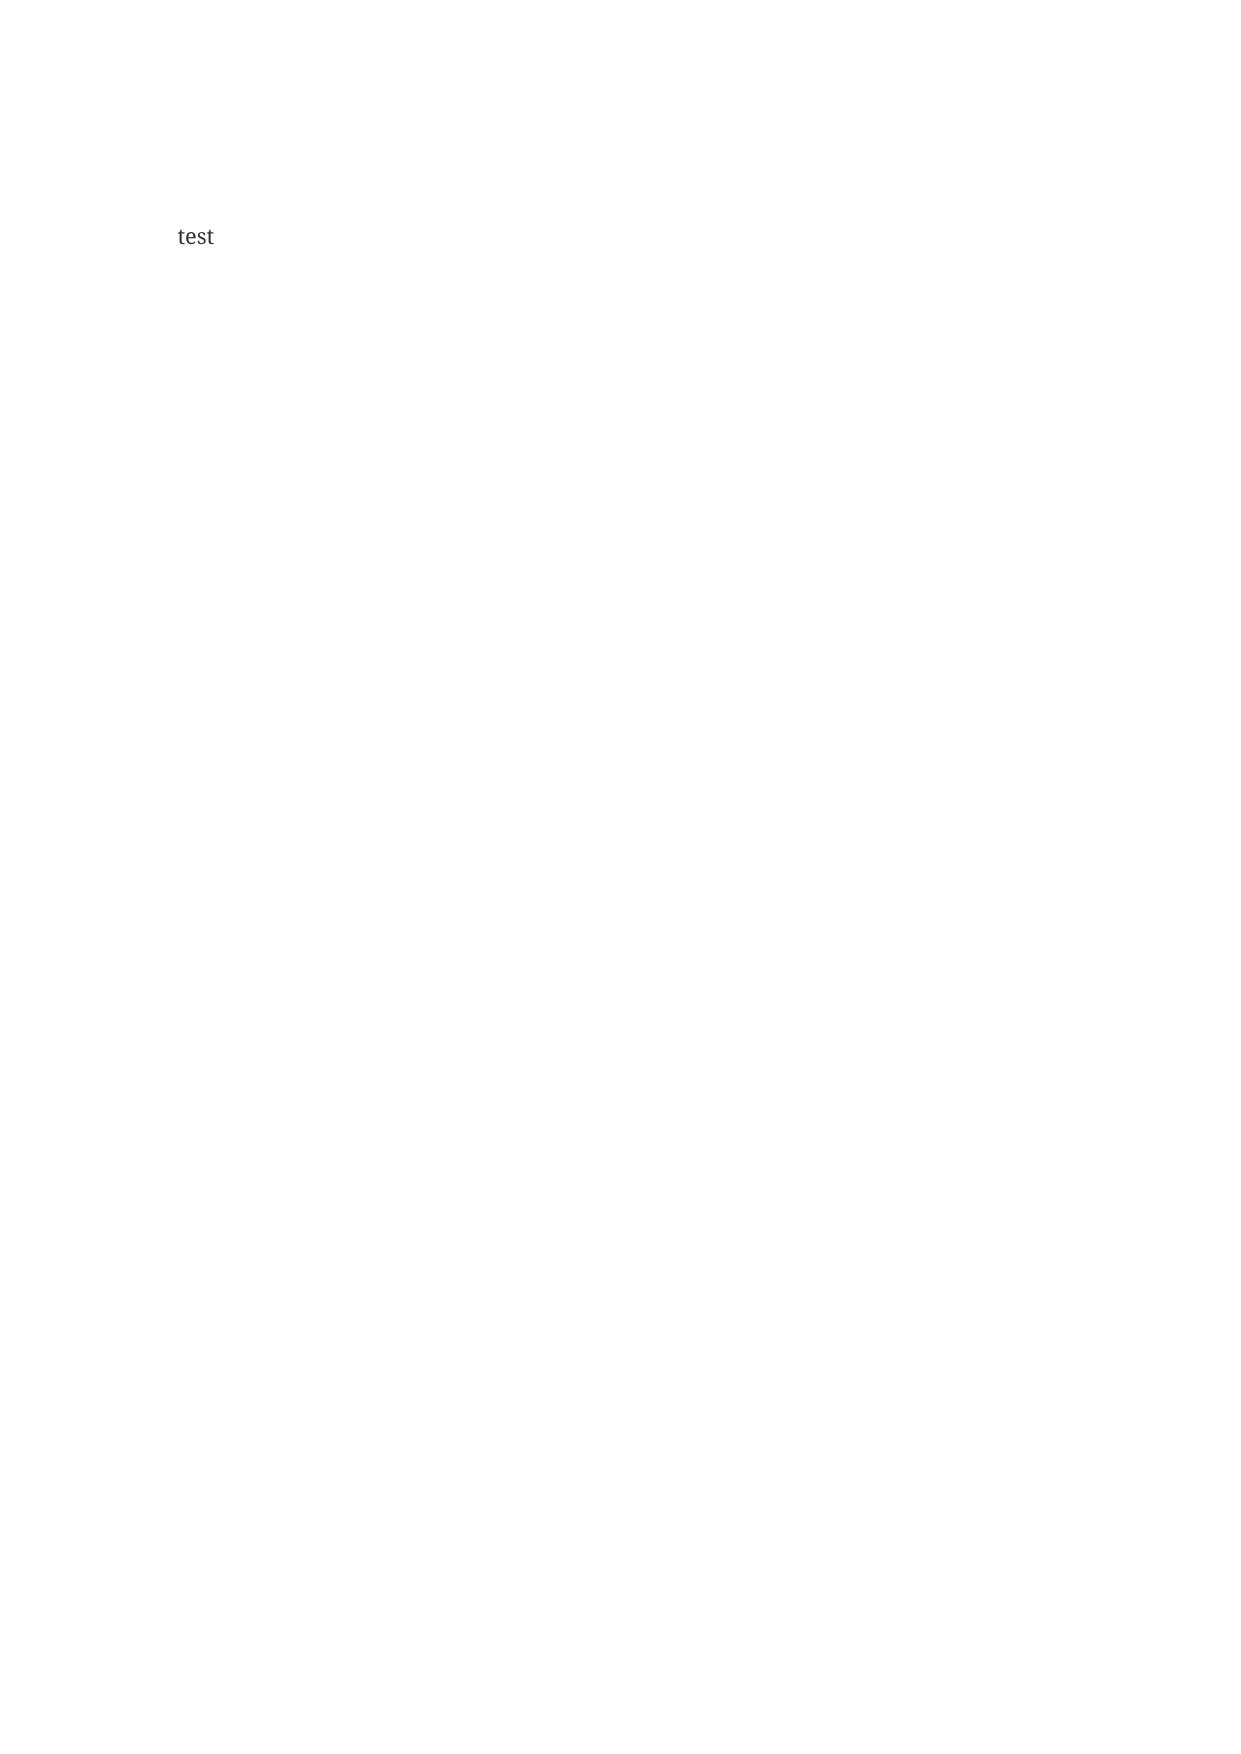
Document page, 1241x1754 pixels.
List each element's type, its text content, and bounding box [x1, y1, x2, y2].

text test [177, 217, 1063, 254]
